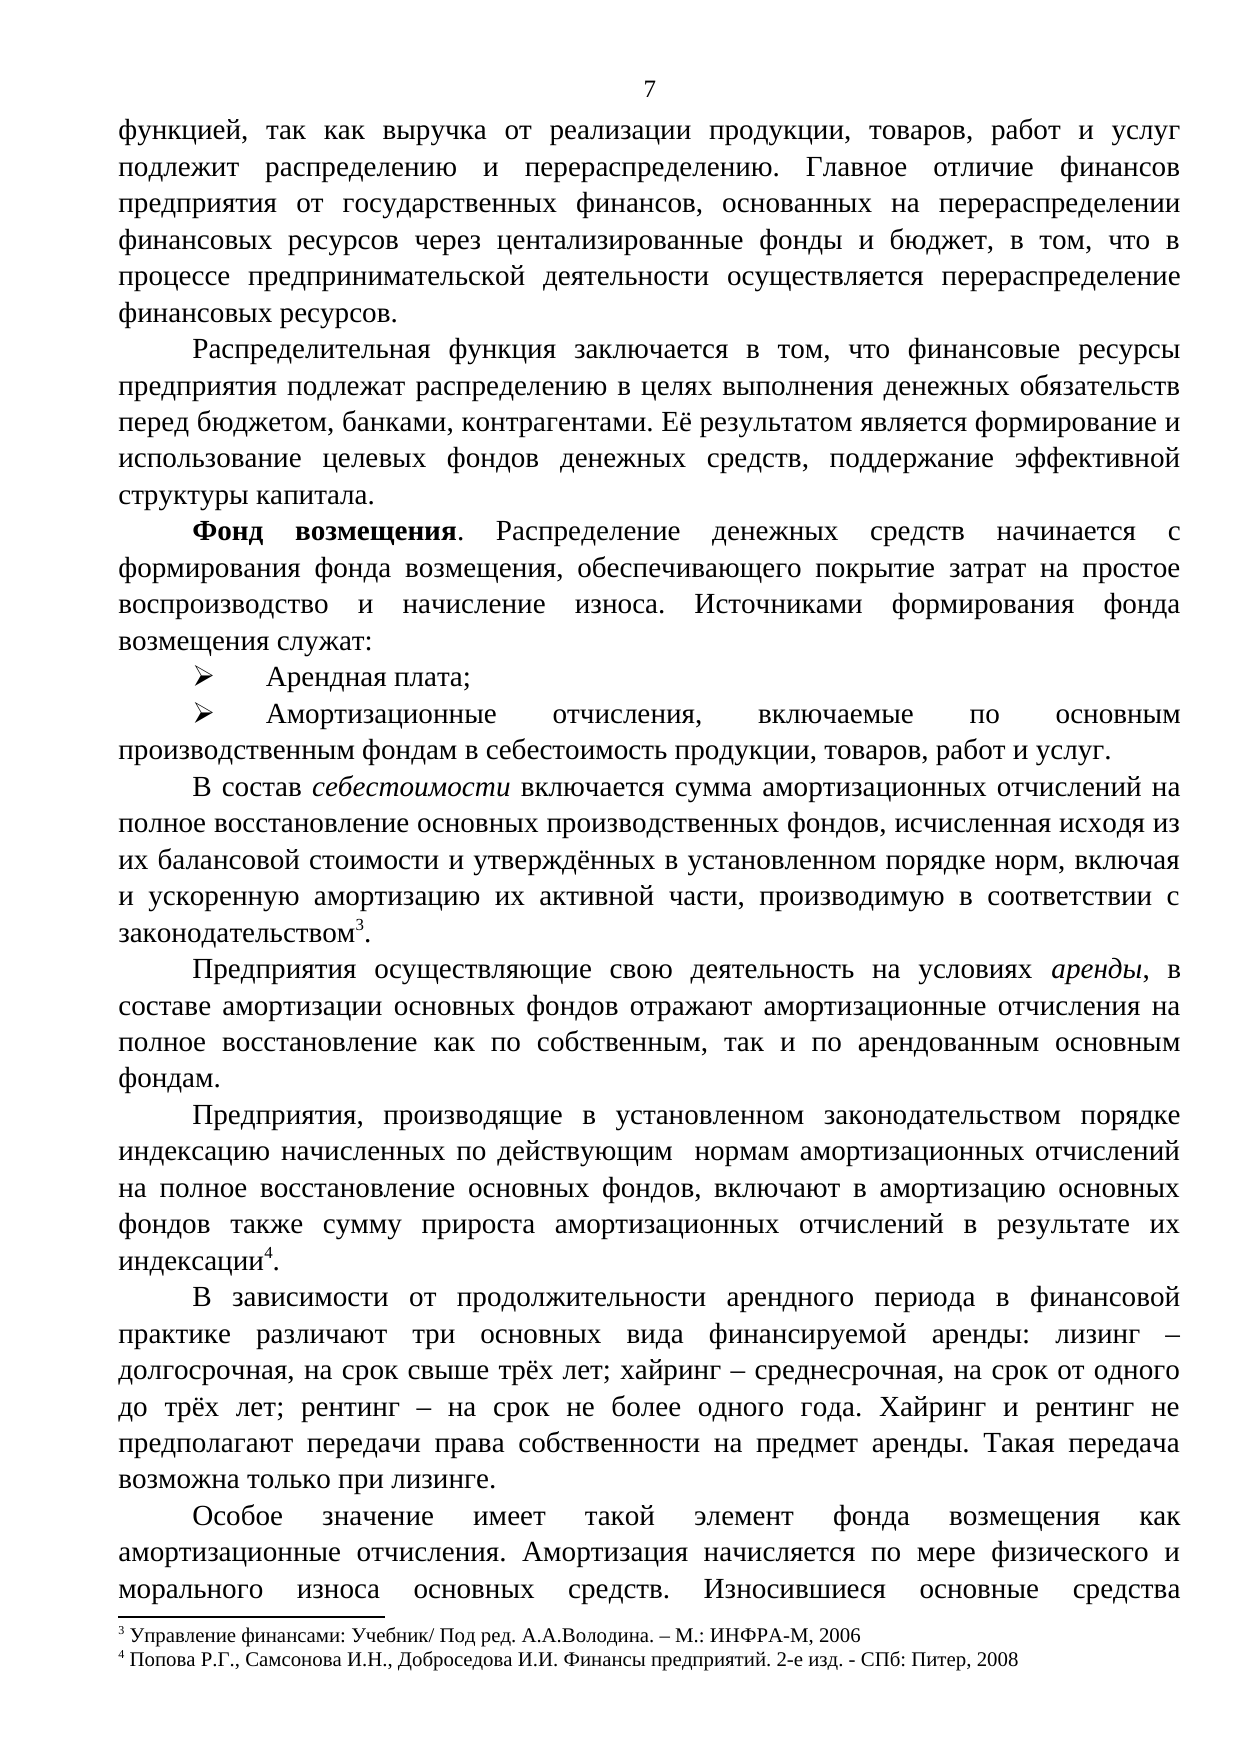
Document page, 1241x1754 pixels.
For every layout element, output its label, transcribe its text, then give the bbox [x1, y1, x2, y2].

text В зависимости от продолжительности арендного периода в финансовой практике различают три основных вида финансируемой аренды: лизинг – долгосрочная, на срок свыше трёх лет; хайринг – среднесрочная, на срок от одного до трёх лет; рентинг – на срок не более одного года. Хайринг и рентинг не предполагают передачи права собственности на предмет аренды. Такая передача возможна только при лизинге. [118, 1279, 1181, 1495]
list Амортизационные отчисления, включаемые по основным производственным фондам в себестоимость продукции, товаров, работ и услуг. [118, 696, 1181, 766]
text Предприятия осуществляющие свою деятельность на условиях аренды, в составе амортизации основных фондов отражают амортизационные отчисления на полное восстановление как по собственным, так и по арендованным основным фондам. [118, 951, 1181, 1094]
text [118, 1498, 1181, 1604]
list Арендная плата; [118, 659, 1181, 693]
text Предприятия, производящие в установленном законодательством порядке индексацию начисленных по действующим нормам амортизационных отчислений на полное восстановление основных фондов, включают в амортизацию основных фондов также сумму прироста амортизационных отчислений в результате их индексации. [118, 1097, 1181, 1276]
text Распределительная функция заключается в том, что финансовые ресурсы предприятия подлежат распределению в целях выполнения денежных обязательств перед бюджетом, банками, контрагентами. Её результатом является формирование и использование целевых фондов денежных средств, поддержание эффективной структуры капитала. [118, 331, 1181, 511]
text В состав себестоимости включается сумма амортизационных отчислений на полное восстановление основных производственных фондов, исчисленная исходя из их балансовой стоимости и утверждённых в установленном порядке норм, включая и ускоренную амортизацию их активной части, производимую в соответствии с законодательством. [118, 769, 1181, 948]
text Фонд возмещения. Распределение денежных средств начинается с формирования фонда возмещения, обеспечивающего покрытие затрат на простое воспроизводство и начисление износа. Источниками формирования фонда возмещения служат: [118, 513, 1181, 656]
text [118, 112, 1181, 328]
